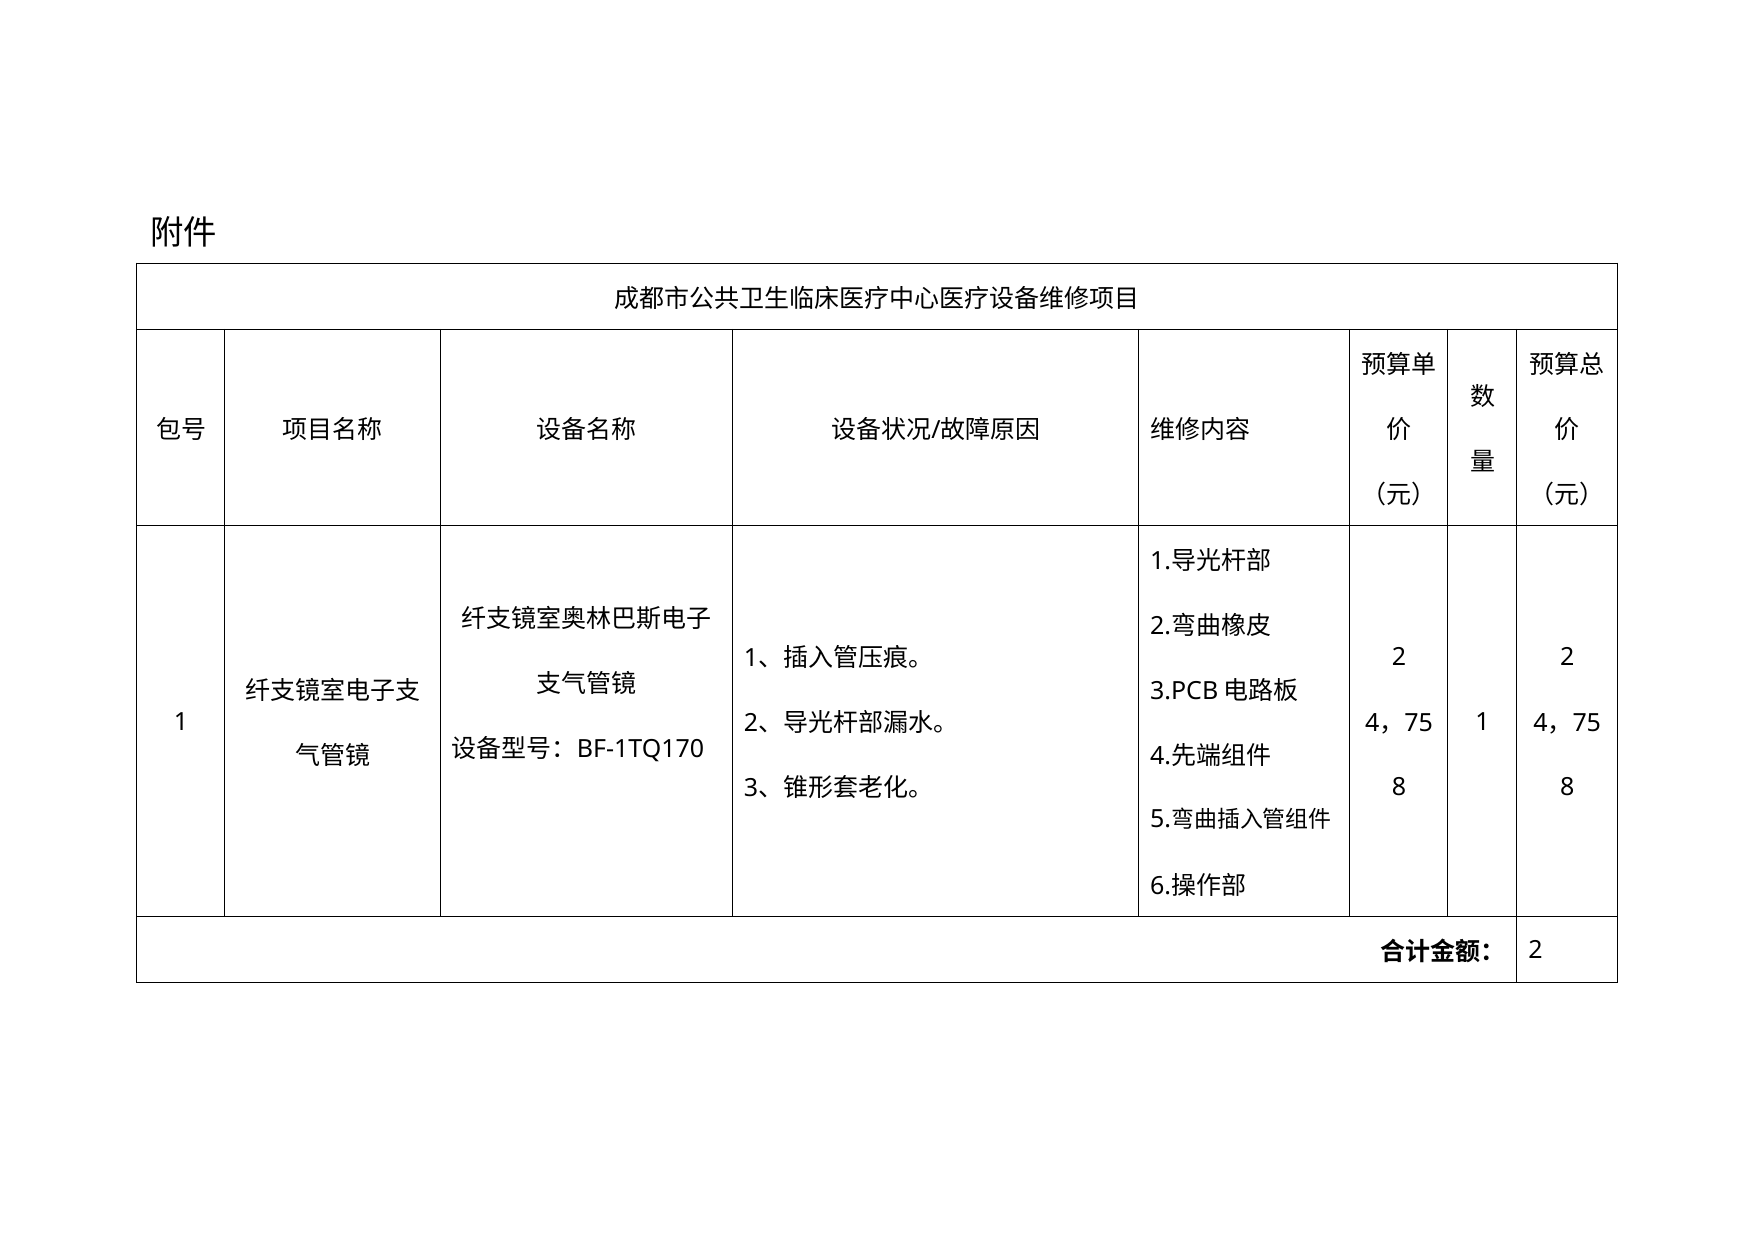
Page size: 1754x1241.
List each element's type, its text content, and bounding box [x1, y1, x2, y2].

table_cell 24，758 [1517, 917, 1617, 982]
table_cell 数量 [1448, 330, 1516, 525]
table_cell 预算单价（元） [1350, 330, 1447, 525]
table_cell 合计金额： [137, 917, 1516, 982]
table_cell 1.导光杆部 2.弯曲橡皮 3.PCB电路板 4.先端组件 5.弯曲插入管组件 6.操作部 [1139, 526, 1349, 916]
table_cell 纤支镜室电子支气管镜 [225, 526, 440, 916]
table_cell 1 [1448, 526, 1516, 916]
table_cell 维修内容 [1139, 330, 1349, 525]
table_cell 项目名称 [225, 330, 440, 525]
table_cell 设备状况/故障原因 [733, 330, 1138, 525]
text 附件 [150, 198, 1604, 263]
table_cell 预算总价（元） [1517, 330, 1617, 525]
table_cell 包号 [137, 330, 224, 525]
table_cell 24，758 [1517, 526, 1617, 916]
table_cell 24，758 [1350, 526, 1447, 916]
table_cell 1、插入管压痕。 2、导光杆部漏水。 3、锥形套老化。 [733, 526, 1138, 916]
table_cell 设备名称 [441, 330, 732, 525]
table_header 成都市公共卫生临床医疗中心医疗设备维修项目 [137, 264, 1617, 329]
table_cell 1 [137, 526, 224, 916]
table_cell 纤支镜室奥林巴斯电子支气管镜 设备型号：BF-1TQ170 [441, 526, 732, 916]
